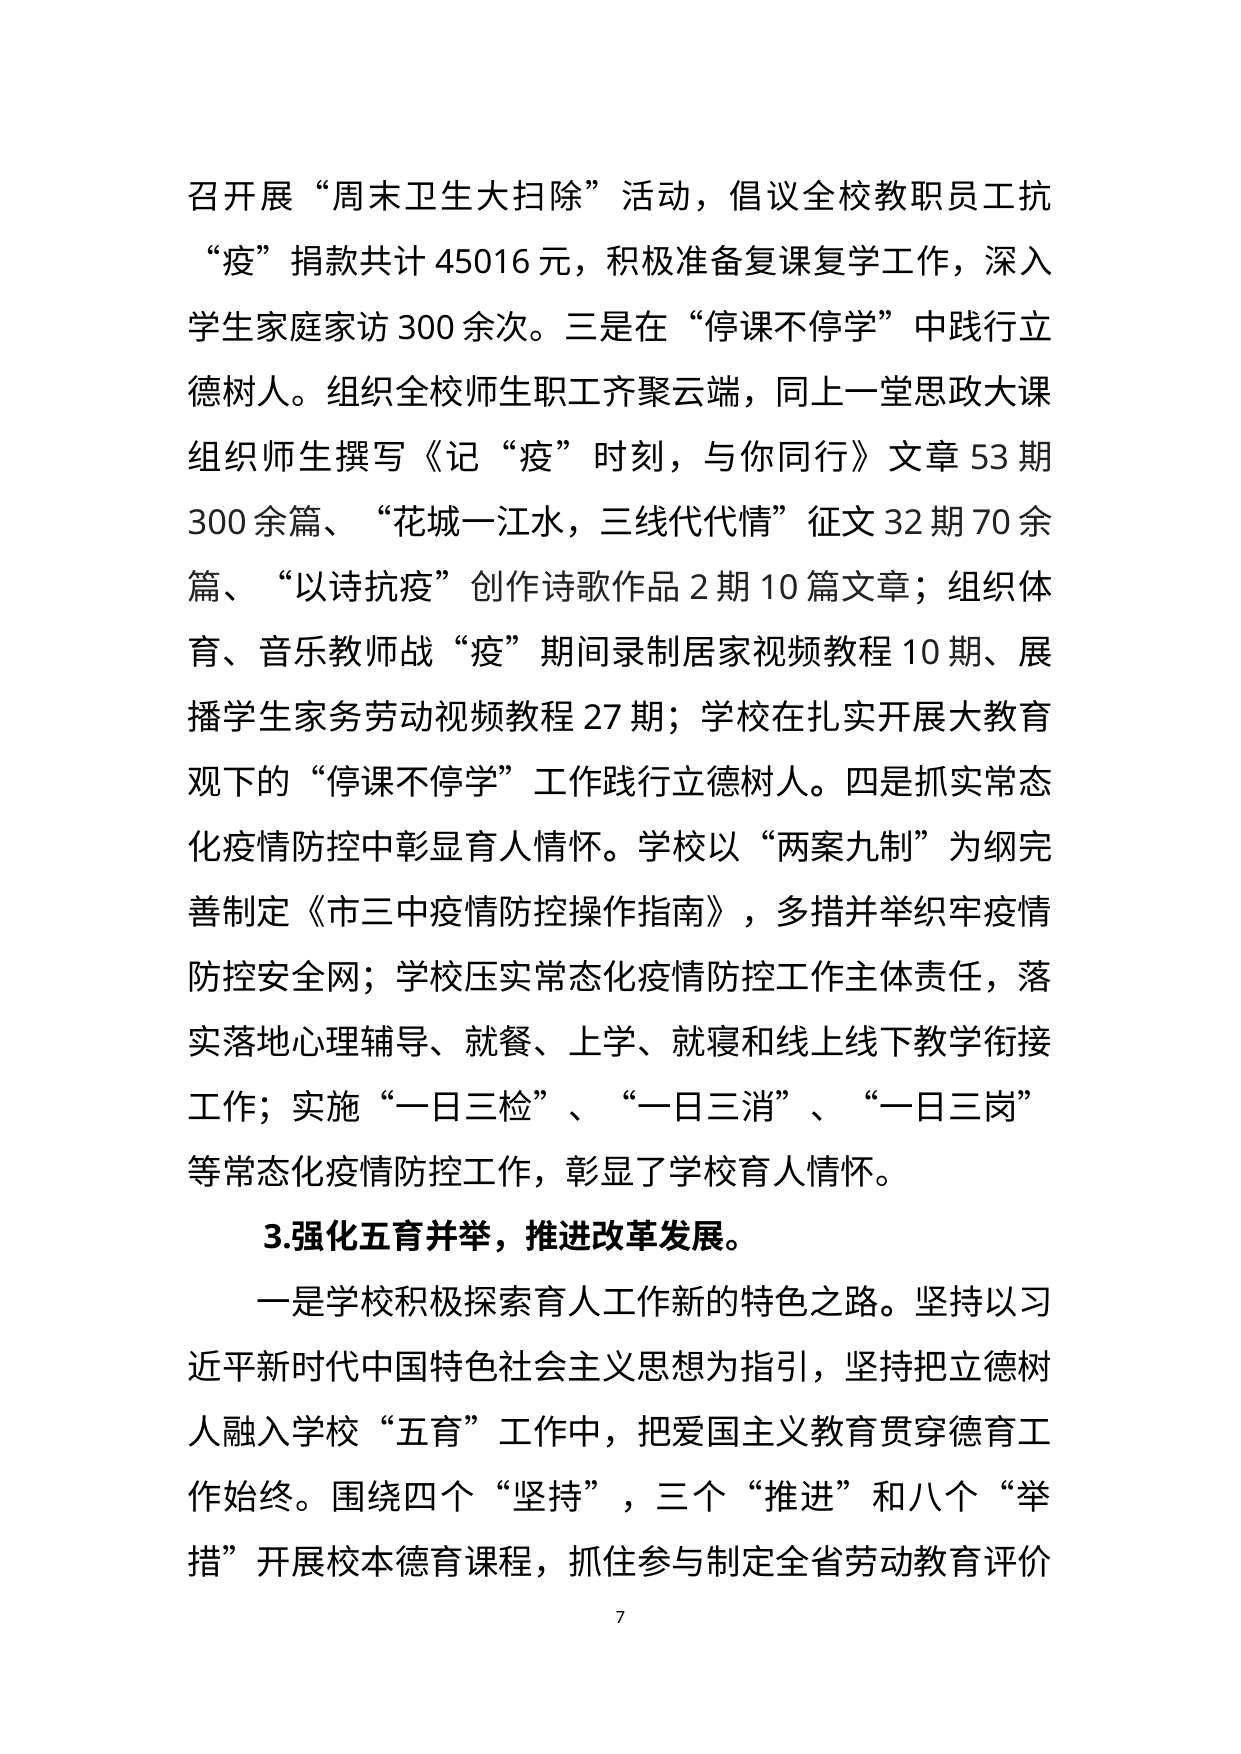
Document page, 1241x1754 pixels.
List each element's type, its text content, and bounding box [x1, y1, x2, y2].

text 3.强化五育并举，推进改革发展。 [187, 1202, 1053, 1267]
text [187, 162, 1053, 1202]
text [187, 1267, 1053, 1592]
